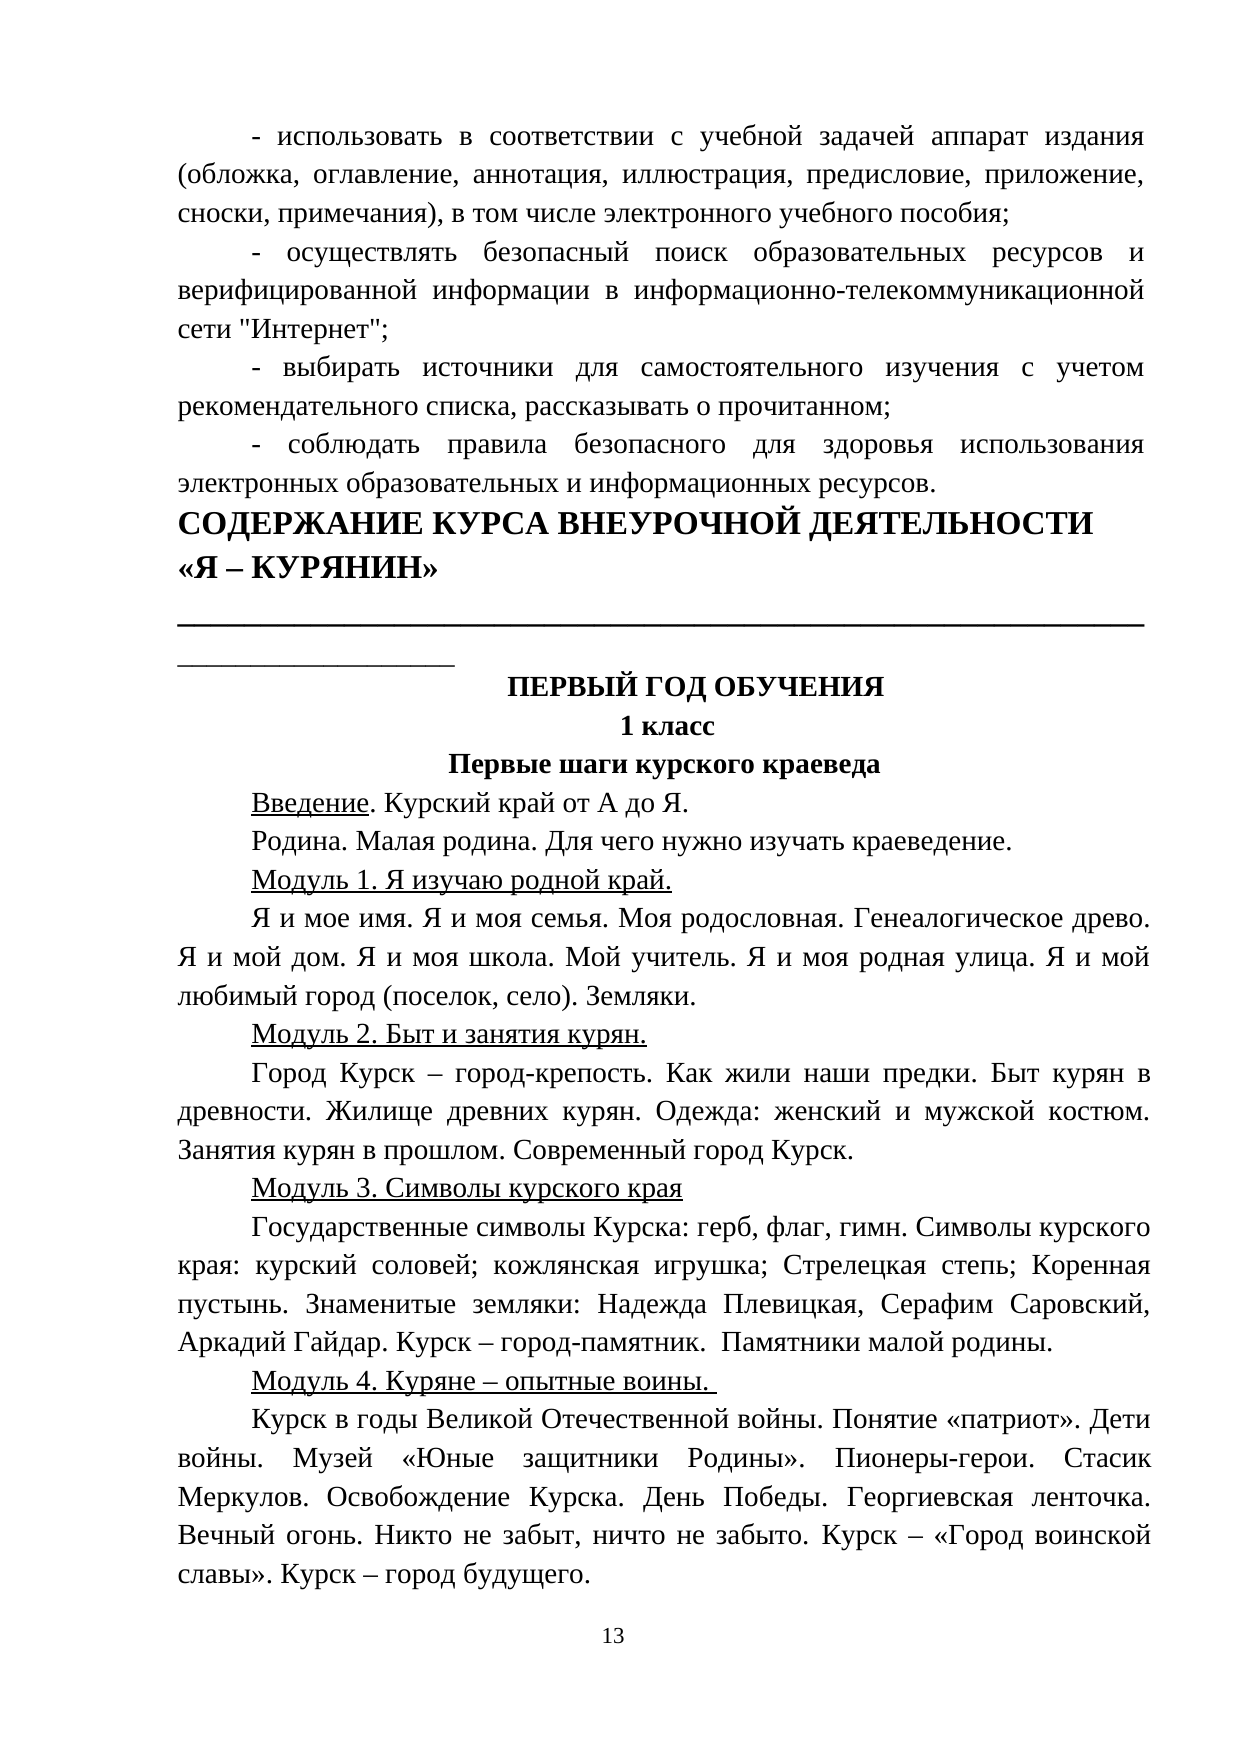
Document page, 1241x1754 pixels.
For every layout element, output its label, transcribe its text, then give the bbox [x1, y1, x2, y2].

text Модуль 3. Символы курского края [177, 1170, 1152, 1204]
text Родина. Малая родина. Для чего нужно изучать краеведение. [177, 823, 1152, 857]
text - выбирать источники для самостоятельного изучения с учетом рекомендательного списка, рассказывать о прочитанном; [177, 349, 1145, 421]
text 1 класс [177, 708, 1152, 741]
text - использовать в соответствии с учебной задачей аппарат издания (обложка, оглавление, аннотация, иллюстрация, предисловие, приложение, сноски, примечания), в том числе электронного учебного пособия; [177, 118, 1145, 229]
text Модуль 2. Быт и занятия курян. [177, 1016, 1152, 1050]
subtitle ПЕРВЫЙ ГОД ОБУЧЕНИЯ [276, 669, 1115, 703]
text Модуль 1. Я изучаю родной край. [177, 862, 1152, 896]
text __________________________________________________________ [177, 592, 1145, 630]
text Введение. Курский край от А до Я. [177, 785, 1152, 818]
text Государственные символы Курска: герб, флаг, гимн. Символы курского края: курский соловей; кожлянская игрушка; Стрелецкая степь; Коренная пустынь. Знаменитые земляки: Надежда Плевицкая, Серафим Саровский, Аркадий Гайдар. Курск – город-памятник. Памятники малой родины. [177, 1209, 1152, 1358]
text - соблюдать правила безопасного для здоровья использования электронных образовательных и информационных ресурсов. [177, 426, 1145, 498]
text Первые шаги курского краеведа [177, 746, 1152, 780]
text Курск в годы Великой Отечественной войны. Понятие «патриот». Дети войны. Музей «Юные защитники Родины». Пионеры-герои. Стасик Меркулов. Освобождение Курска. День Победы. Георгиевская ленточка. Вечный огонь. Никто не забыт, ничто не забыто. Курск – «Город воинской славы». Курск – город будущего. [177, 1402, 1152, 1589]
text СОДЕРЖАНИЕ КУРСА ВНЕУРОЧНОЙ ДЕЯТЕЛЬНОСТИ [177, 503, 1145, 542]
text Город Курск – город-крепость. Как жили наши предки. Быт курян в древности. Жилище древних курян. Одежда: женский и мужской костюм. Занятия курян в прошлом. Современный город Курск. [177, 1055, 1152, 1165]
text - осуществлять безопасный поиск образовательных ресурсов и верифицированной информации в информационно-телекоммуникационной сети "Интернет"; [177, 234, 1145, 344]
list ___________________ [177, 636, 1092, 669]
text Я и мое имя. Я и моя семья. Моя родословная. Генеалогическое древо. Я и мой дом. Я и моя школа. Мой учитель. Я и моя родная улица. Я и мой любимый город (поселок, село). Земляки. [177, 901, 1152, 1011]
text «Я – КУРЯНИН» [177, 548, 1145, 586]
text Модуль 4. Куряне – опытные воины. [177, 1363, 1152, 1397]
